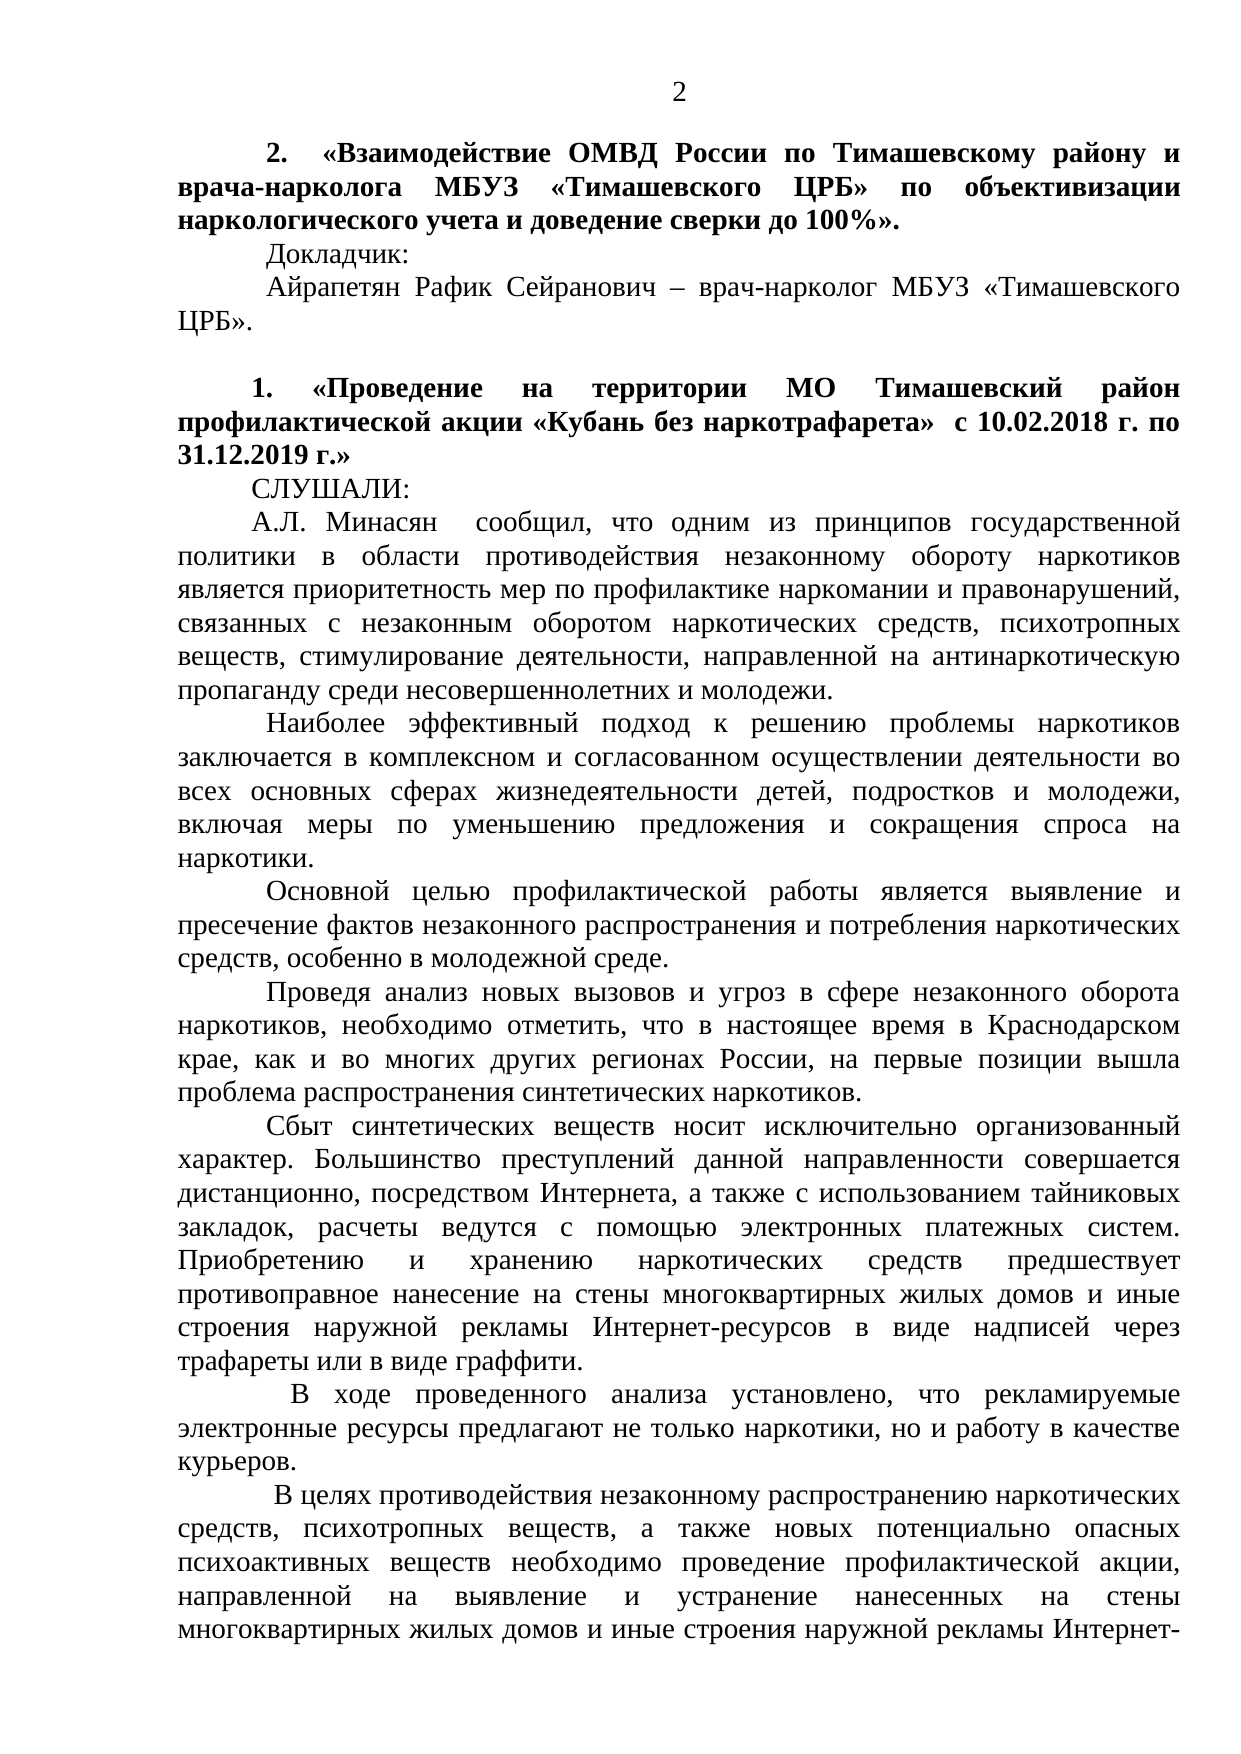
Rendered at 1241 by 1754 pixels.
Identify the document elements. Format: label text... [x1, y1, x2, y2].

text Докладчик: [177, 236, 1181, 269]
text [177, 1477, 1181, 1645]
text Сбыт синтетических веществ носит исключительно организованный характер. Большинство преступлений данной направленности совершается дистанционно, посредством Интернета, а также с использованием тайниковых закладок, расчеты ведутся с помощью электронных платежных систем. Приобретению и хранению наркотических средств предшествует противоправное нанесение на стены многоквартирных жилых домов и иные строения наружной рекламы Интернет-ресурсов в виде надписей через трафареты или в виде граффити. [177, 1108, 1181, 1376]
text 2. «Взаимодействие ОМВД России по Тимашевскому району и врача-нарколога МБУЗ «Тимашевского ЦРБ» по объективизации наркологического учета и доведение сверки до 100%». [177, 135, 1181, 236]
text Основной целью профилактической работы является выявление и пресечение фактов незаконного распространения и потребления наркотических средств, особенно в молодежной среде. [177, 873, 1181, 974]
text СЛУШАЛИ: [177, 471, 1181, 504]
text А.Л. Минасян сообщил, что одним из принципов государственной политики в области противодействия незаконному обороту наркотиков является приоритетность мер по профилактике наркомании и правонарушений, связанных с незаконным оборотом наркотических средств, психотропных веществ, стимулирование деятельности, направленной на антинаркотическую пропаганду среди несовершеннолетних и молодежи. [177, 504, 1181, 706]
text 1. «Проведение на территории МО Тимашевский район профилактической акции «Кубань без наркотрафарета» с 10.02.2018 г. по 31.12.2019 г.» [177, 370, 1181, 471]
text Наиболее эффективный подход к решению проблемы наркотиков заключается в комплексном и согласованном осуществлении деятельности во всех основных сферах жизнедеятельности детей, подростков и молодежи, включая меры по уменьшению предложения и сокращения спроса на наркотики. [177, 706, 1181, 873]
text Айрапетян Рафик Сейранович – врач-нарколог МБУЗ «Тимашевского ЦРБ». [177, 269, 1181, 337]
text В ходе проведенного анализа установлено, что рекламируемые электронные ресурсы предлагают не только наркотики, но и работу в качестве курьеров. [177, 1376, 1181, 1477]
text Проведя анализ новых вызовов и угроз в сфере незаконного оборота наркотиков, необходимо отметить, что в настоящее время в Краснодарском крае, как и во многих других регионах России, на первые позиции вышла проблема распространения синтетических наркотиков. [177, 974, 1181, 1108]
